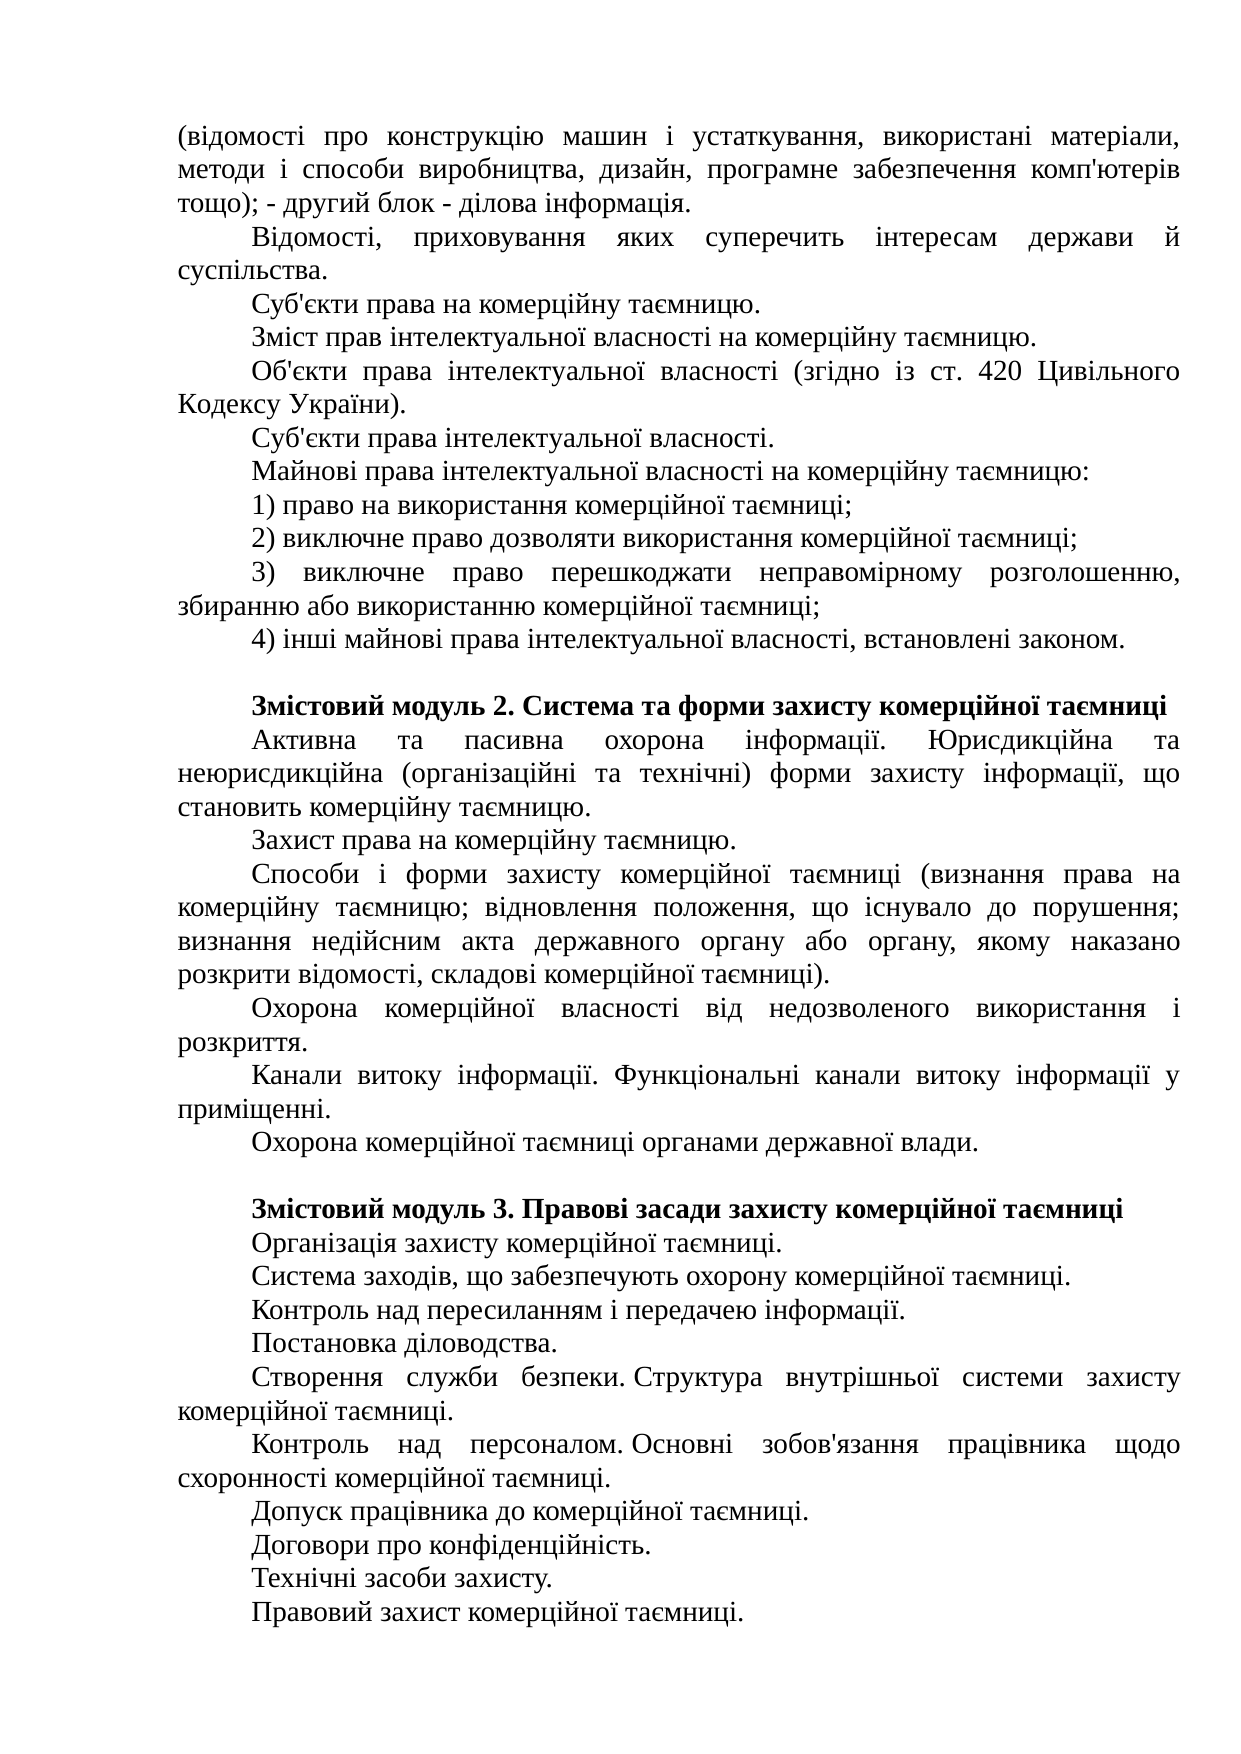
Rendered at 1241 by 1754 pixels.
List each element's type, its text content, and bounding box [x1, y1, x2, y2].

text Канали витоку інформації. Функціональні канали витоку інформації у приміщенні. [177, 1057, 1181, 1124]
text Організація захисту комерційної таємниці. [177, 1225, 1181, 1258]
text Майнові права інтелектуальної власності на комерційну таємницю: [177, 453, 1181, 487]
text Суб'єкти права інтелектуальної власності. [177, 420, 1181, 453]
text 1) право на використання комерційної таємниці; [177, 487, 1181, 521]
text Технічні засоби захисту. [177, 1560, 1181, 1594]
text Способи і форми захисту комерційної таємниці (визнання права на комерційну таємницю; відновлення положення, що існувало до порушення; визнання недійсним акта державного органу або органу, якому наказано розкрити відомості, складові комерційної таємниці). [177, 856, 1181, 990]
text Змістовий модуль 2. Система та форми захисту комерційної таємниці [177, 688, 1181, 722]
text Зміст прав інтелектуальної власності на комерційну таємницю. [177, 319, 1181, 353]
text Система заходів, що забезпечують охорону комерційної таємниці. [177, 1258, 1181, 1292]
text Відомості, приховування яких суперечить інтересам держави й суспільства. [177, 219, 1181, 286]
text Допуск працівника до комерційної таємниці. [177, 1493, 1181, 1527]
text Створення служби безпеки. Структура внутрішньої системи захисту комерційної таємниці. [177, 1359, 1181, 1426]
text Постановка діловодства. [177, 1326, 1181, 1359]
text Охорона комерційної власності від недозволеного використання і розкриття. [177, 990, 1181, 1057]
text Об'єкти права інтелектуальної власності (згідно із ст. 420 Цивільного Кодексу України). [177, 353, 1181, 420]
text Контроль над пересиланням і передачею інформації. [177, 1292, 1181, 1326]
text Активна та пасивна охорона інформації. Юрисдикційна та неюрисдикційна (організаційні та технічні) форми захисту інформації, що становить комерційну таємницю. [177, 722, 1181, 822]
text Договори про конфіденційність. [177, 1527, 1181, 1560]
text Захист права на комерційну таємницю. [177, 822, 1181, 856]
text 2) виключне право дозволяти використання комерційної таємниці; [177, 521, 1181, 554]
text 3) виключне право перешкоджати неправомірному розголошенню, збиранню або використанню комерційної таємниці; [177, 554, 1181, 621]
text Охорона комерційної таємниці органами державної влади. [177, 1124, 1181, 1158]
text Змістовий модуль 3. Правові засади захисту комерційної таємниці [177, 1191, 1181, 1225]
text Контроль над персоналом. Основні зобов'язання працівника щодо схоронності комерційної таємниці. [177, 1426, 1181, 1493]
text Правовий захист комерційної таємниці. [177, 1594, 1181, 1627]
text Суб'єкти права на комерційну таємницю. [177, 286, 1181, 319]
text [177, 118, 1181, 219]
text 4) інші майнові права інтелектуальної власності, встановлені законом. [177, 621, 1181, 655]
